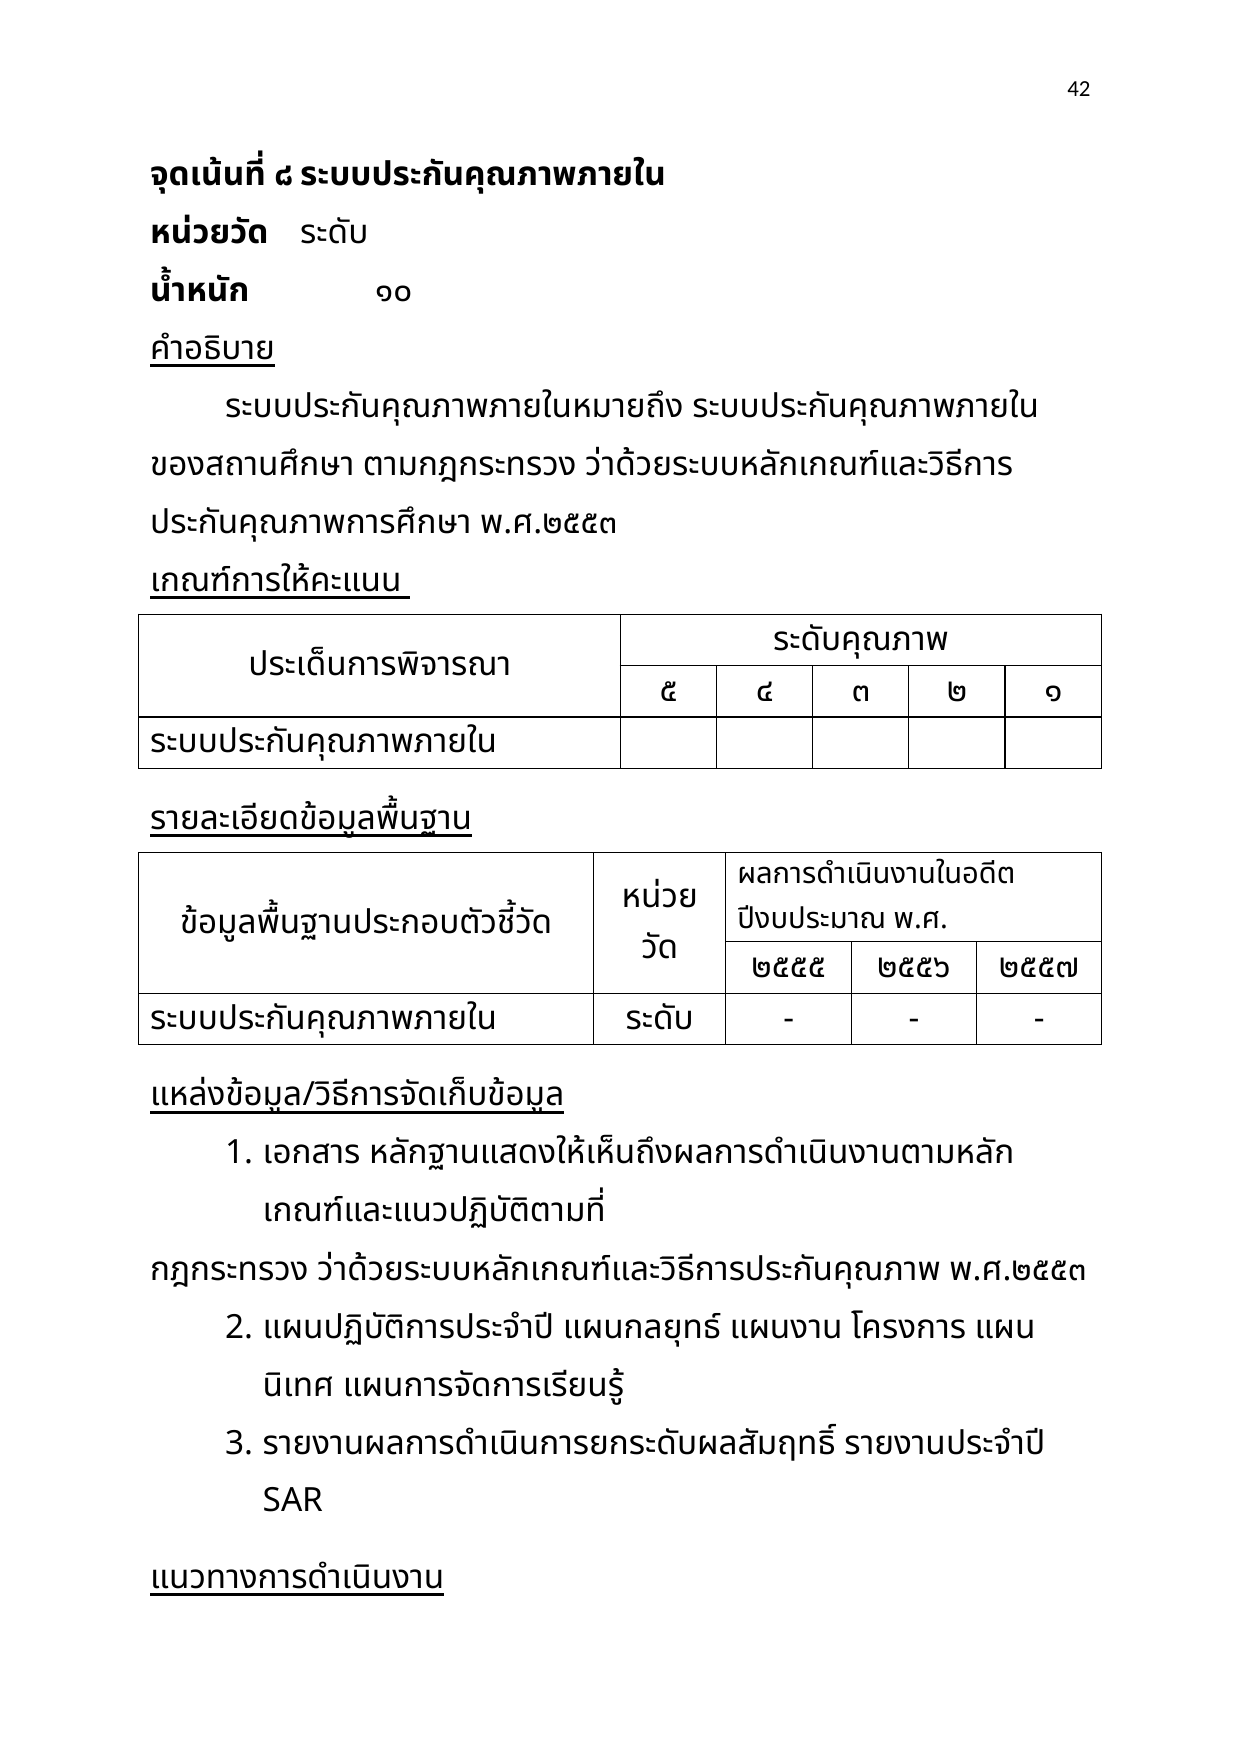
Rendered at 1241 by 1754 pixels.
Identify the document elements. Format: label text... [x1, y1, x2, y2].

list เอกสาร หลักฐานแสดงให้เห็นถึงผลการดำเนินงานตามหลักเกณฑ์และแนวปฏิบัติตามที่ [225, 1128, 1090, 1237]
table_cell ๒ [909, 666, 1004, 716]
table_cell [909, 718, 1004, 768]
table_cell ๑ [1006, 666, 1101, 716]
table_cell ๒๕๕๗ [977, 942, 1101, 993]
text แหล่งข้อมูล/วิธีการจัดเก็บข้อมูล [150, 1070, 1090, 1121]
table_cell ระดับ [594, 994, 725, 1044]
text แนวทางการดำเนินงาน [150, 1553, 1090, 1603]
table_cell ๔ [717, 666, 812, 716]
table_header ผลการดำเนินงานในอดีต ปีงบประมาณ พ.ศ. [726, 853, 1101, 941]
text หน่วยวัด ระดับ [150, 208, 1090, 258]
table_cell ๕ [621, 666, 716, 716]
table_cell - [726, 994, 851, 1044]
table_cell ๒๕๕๖ [852, 942, 976, 993]
table_cell - [852, 994, 976, 1044]
table_cell [717, 718, 812, 768]
table_cell [621, 718, 716, 768]
table_header ข้อมูลพื้นฐานประกอบตัวชี้วัด [139, 853, 593, 993]
table_cell ระบบประกันคุณภาพภายใน [139, 718, 620, 768]
text จุดเน้นที่ ๘ ระบบประกันคุณภาพภายใน [150, 150, 1090, 200]
table_cell ระบบประกันคุณภาพภายใน [139, 994, 593, 1044]
text เกณฑ์การให้คะแนน [150, 556, 1090, 606]
table_cell ๓ [813, 666, 908, 716]
list แผนปฏิบัติการประจำปี แผนกลยุทธ์ แผนงาน โครงการ แผนนิเทศ แผนการจัดการเรียนรู้ [225, 1302, 1090, 1411]
table_header ระดับคุณภาพ [621, 615, 1101, 665]
table_cell [813, 718, 908, 768]
text ระบบประกันคุณภาพภายในหมายถึง ระบบประกันคุณภาพภายในของสถานศึกษา ตามกฎกระทรวง ว่าด้วยระบบหลักเกณฑ์และวิธีการประกันคุณภาพการศึกษา พ.ศ.๒๕๕๓ [150, 382, 1090, 548]
text คำอธิบาย [150, 324, 1090, 374]
text รายละเอียดข้อมูลพื้นฐาน [150, 794, 1090, 844]
list รายงานผลการดำเนินการยกระดับผลสัมฤทธิ์ รายงานประจำปี SAR [225, 1418, 1090, 1521]
text กฎกระทรวง ว่าด้วยระบบหลักเกณฑ์และวิธีการประกันคุณภาพ พ.ศ.๒๕๕๓ [150, 1244, 1090, 1295]
table_cell - [977, 994, 1101, 1044]
table_header หน่วยวัด [594, 853, 725, 993]
table_header ประเด็นการพิจารณา [139, 615, 620, 716]
table_cell ๒๕๕๕ [726, 942, 851, 993]
table_cell [1006, 718, 1101, 768]
text น้ำหนัก ๑๐ [150, 266, 1090, 316]
